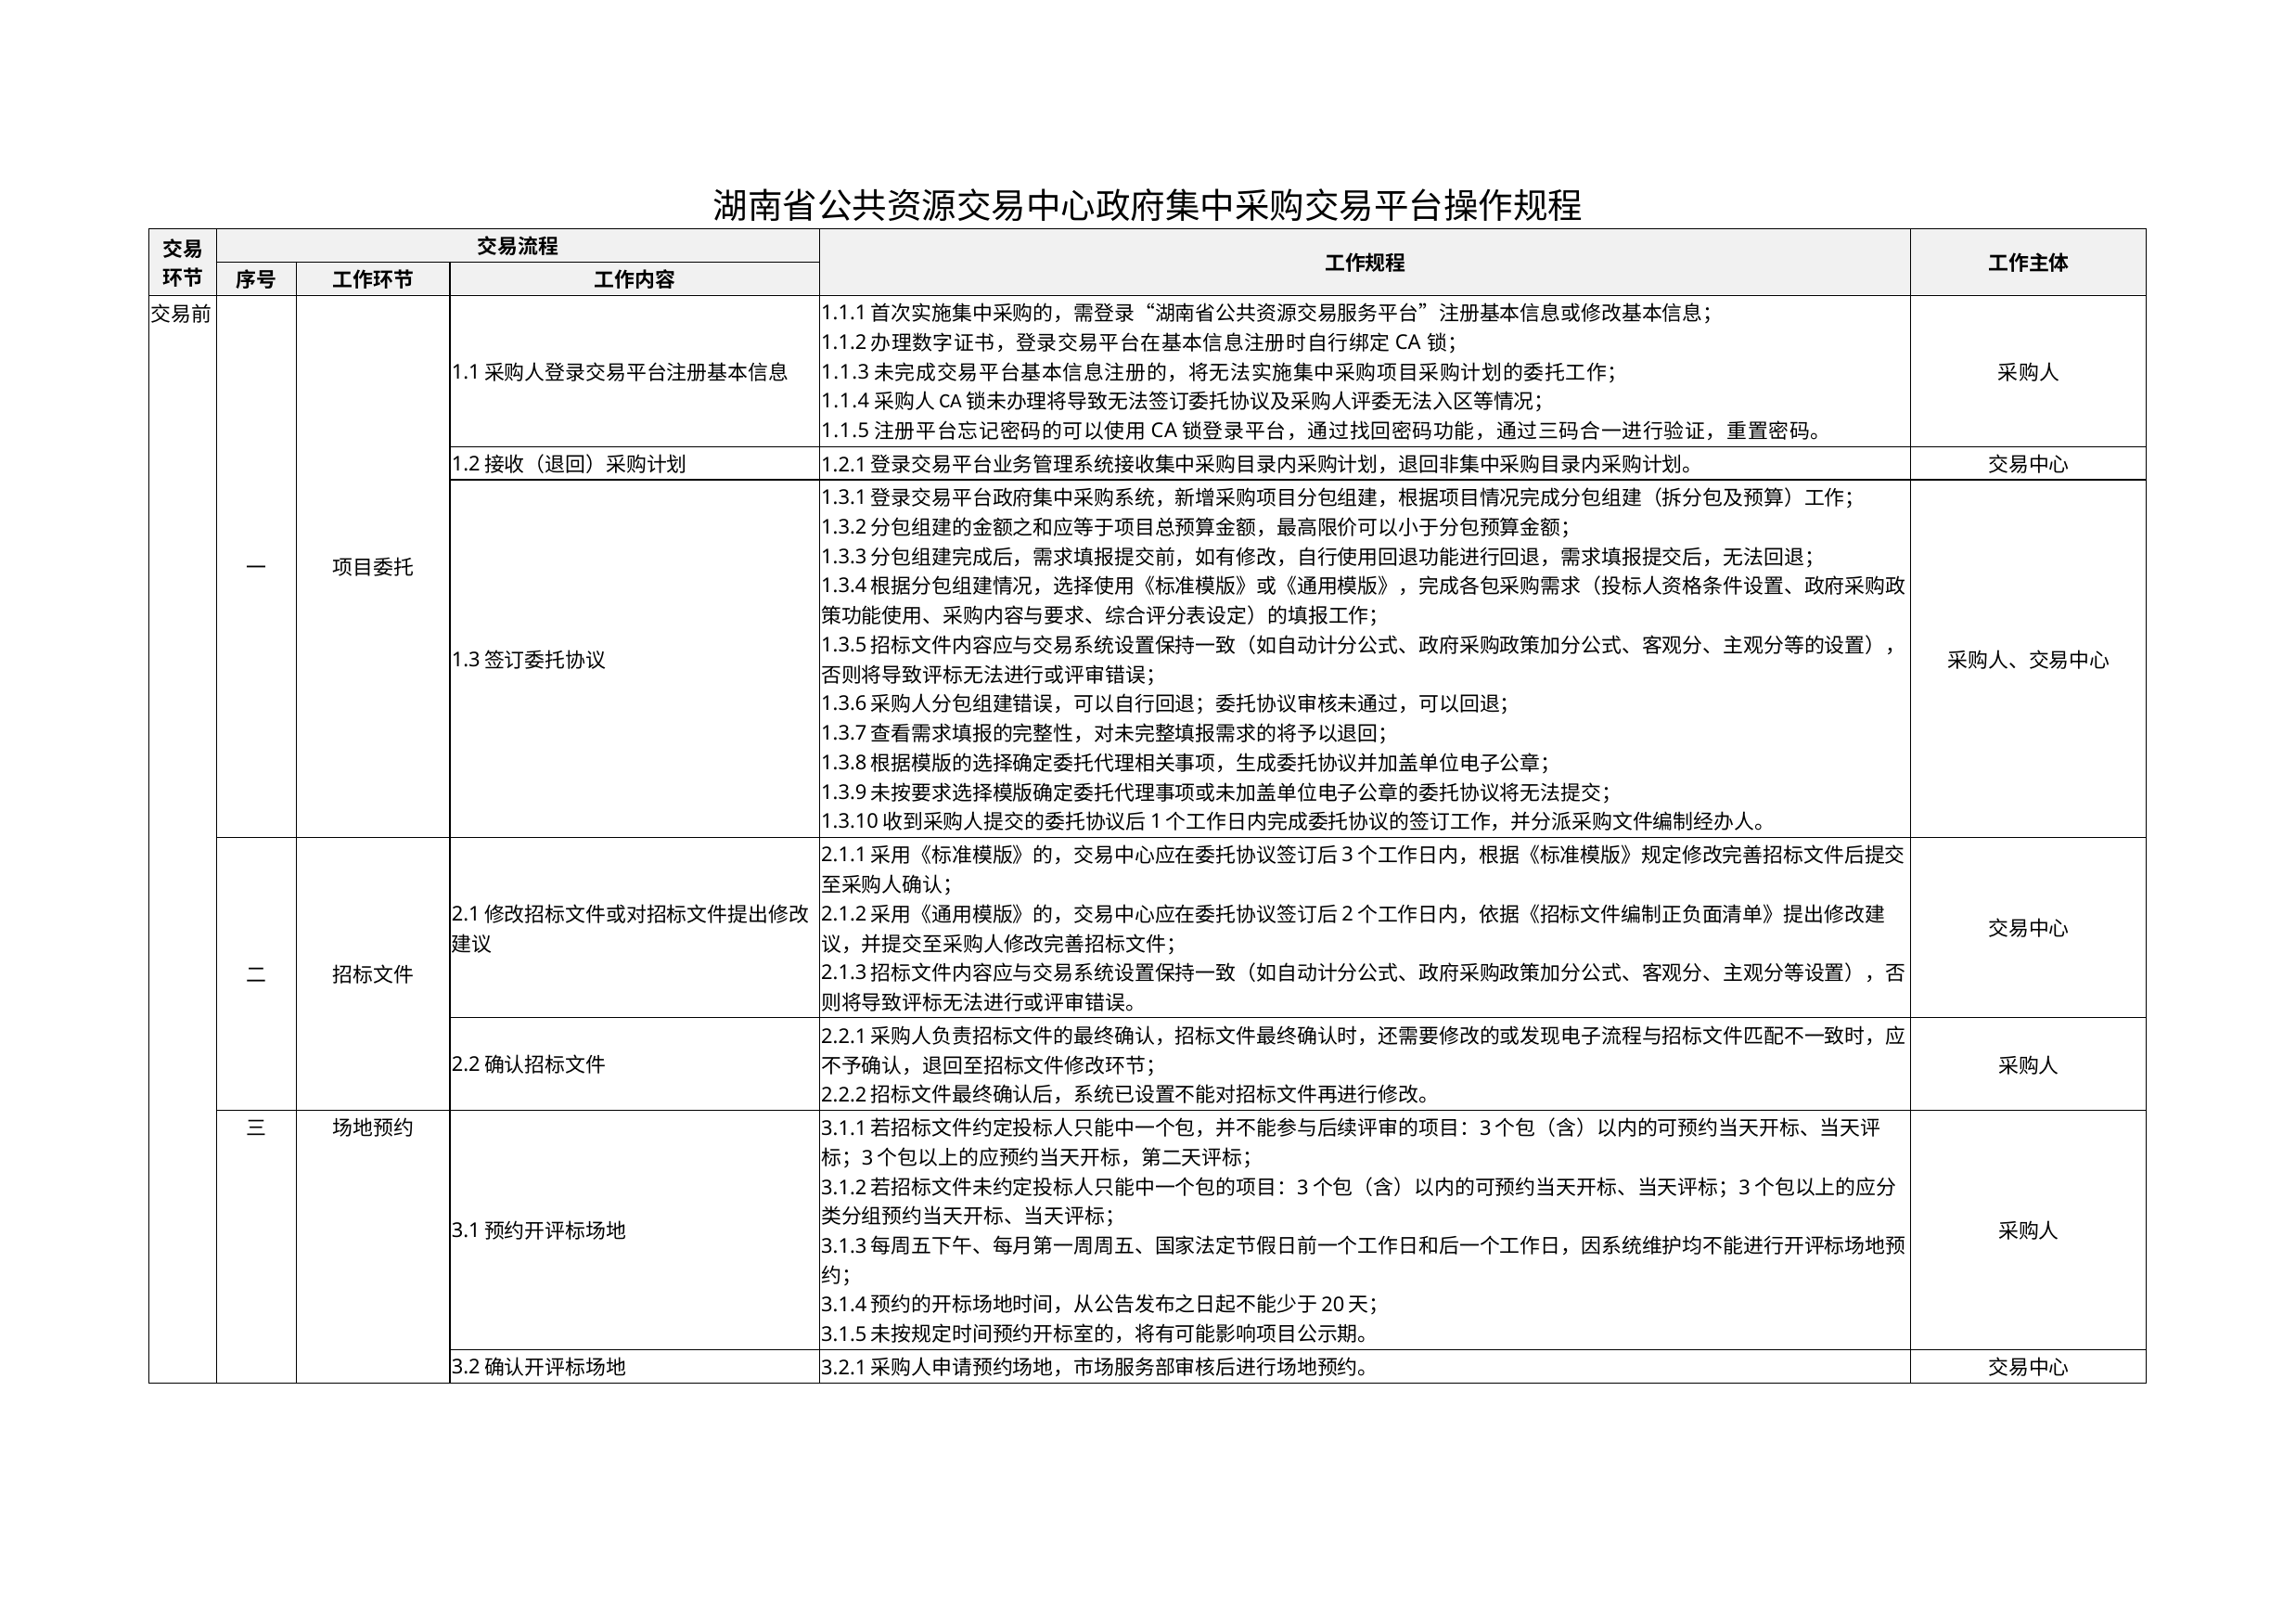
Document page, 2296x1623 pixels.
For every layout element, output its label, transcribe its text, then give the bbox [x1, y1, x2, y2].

table_header 交易 环节 [149, 229, 216, 294]
table_cell 项目委托 [297, 296, 449, 837]
table_cell 三 [217, 1111, 296, 1382]
table_cell 工作内容 [451, 263, 819, 294]
table_header 工作主体 [1911, 229, 2146, 294]
table_cell 3.1预约开评标场地 [451, 1111, 819, 1349]
table_cell 1.1采购人登录交易平台注册基本信息 [451, 296, 819, 446]
table_cell 3.1.1若招标文件约定投标人只能中一个包，并不能参与后续评审的项目：3个包（含）以内的可预约当天开标、当天评标；3个包以上的应预约当天开标，第二天评标； 3.1.2若招标文件未约定投标人只能中一个包的项目：3个包（含）以内的可预约当天开标、当天评标；3个包以上的应分类分组预约当天开标、当天评标； 3.1.3每周五下午、每月第一周周五、国家法定节假日前一个工作日和后一个工作日，因系统维护均不能进行开评标场地预约； 3.1.4预约的开标场地时间，从公告发布之日起不能少于20天； 3.1.5未按规定时间预约开标室的，将有可能影响项目公示期。 [820, 1111, 1910, 1349]
table_cell 交易中心 [1911, 447, 2146, 479]
table_cell 3.2.1采购人申请预约场地，市场服务部审核后进行场地预约。 [820, 1350, 1910, 1382]
text 湖南省公共资源交易中心政府集中采购交易平台操作规程 [139, 178, 2157, 228]
table_cell 场地预约 [297, 1111, 449, 1382]
table_header 工作规程 [820, 229, 1910, 294]
table_cell 2.2确认招标文件 [451, 1018, 819, 1110]
table_cell 1.2接收（退回）采购计划 [451, 447, 819, 479]
table_cell 2.1.1采用《标准模版》的，交易中心应在委托协议签订后3个工作日内，根据《标准模版》规定修改完善招标文件后提交至采购人确认； 2.1.2采用《通用模版》的，交易中心应在委托协议签订后2个工作日内，依据《招标文件编制正负面清单》提出修改建议，并提交至采购人修改完善招标文件； 2.1.3招标文件内容应与交易系统设置保持一致（如自动计分公式、政府采购政策加分公式、客观分、主观分等设置），否则将导致评标无法进行或评审错误。 [820, 838, 1910, 1017]
table_cell 二 [217, 838, 296, 1110]
table_cell 采购人、交易中心 [1911, 481, 2146, 837]
table_cell 交易中心 [1911, 838, 2146, 1017]
table_cell 1.2.1登录交易平台业务管理系统接收集中采购目录内采购计划，退回非集中采购目录内采购计划。 [820, 447, 1910, 479]
table_cell 3.2确认开评标场地 [451, 1350, 819, 1382]
table_cell 2.2.1采购人负责招标文件的最终确认，招标文件最终确认时，还需要修改的或发现电子流程与招标文件匹配不一致时，应不予确认，退回至招标文件修改环节； 2.2.2招标文件最终确认后，系统已设置不能对招标文件再进行修改。 [820, 1018, 1910, 1110]
table_cell 序号 [217, 263, 296, 294]
table_cell 2.1修改招标文件或对招标文件提出修改建议 [451, 838, 819, 1017]
table_cell 交易中心 [1911, 1350, 2146, 1382]
table_cell 一 [217, 296, 296, 837]
table_cell 采购人 [1911, 1018, 2146, 1110]
table_cell 采购人 [1911, 1111, 2146, 1349]
table_cell 工作环节 [297, 263, 449, 294]
table_cell 采购人 [1911, 296, 2146, 446]
table_cell 交易前 [149, 296, 216, 1382]
table_header 交易流程 [217, 229, 819, 262]
table_cell 1.1.1首次实施集中采购的，需登录“湖南省公共资源交易服务平台”注册基本信息或修改基本信息； 1.1.2办理数字证书，登录交易平台在基本信息注册时自行绑定CA 锁； 1.1.3未完成交易平台基本信息注册的，将无法实施集中采购项目采购计划的委托工作； 1.1.4采购人CA锁未办理将导致无法签订委托协议及采购人评委无法入区等情况； 1.1.5注册平台忘记密码的可以使用CA锁登录平台，通过找回密码功能，通过三码合一进行验证，重置密码。 [820, 296, 1910, 446]
table_cell 1.3签订委托协议 [451, 481, 819, 837]
table_cell 招标文件 [297, 838, 449, 1110]
table_cell 1.3.1登录交易平台政府集中采购系统，新增采购项目分包组建，根据项目情况完成分包组建（拆分包及预算）工作； 1.3.2分包组建的金额之和应等于项目总预算金额，最高限价可以小于分包预算金额； 1.3.3分包组建完成后，需求填报提交前，如有修改，自行使用回退功能进行回退，需求填报提交后，无法回退； 1.3.4根据分包组建情况，选择使用《标准模版》或《通用模版》，完成各包采购需求（投标人资格条件设置、政府采购政策功能使用、采购内容与要求、综合评分表设定）的填报工作； 1.3.5招标文件内容应与交易系统设置保持一致（如自动计分公式、政府采购政策加分公式、客观分、主观分等的设置），否则将导致评标无法进行或评审错误； 1.3.6采购人分包组建错误，可以自行回退；委托协议审核未通过，可以回退； 1.3.7查看需求填报的完整性，对未完整填报需求的将予以退回； 1.3.8根据模版的选择确定委托代理相关事项，生成委托协议并加盖单位电子公章； 1.3.9未按要求选择模版确定委托代理事项或未加盖单位电子公章的委托协议将无法提交； 1.3.10收到采购人提交的委托协议后1个工作日内完成委托协议的签订工作，并分派采购文件编制经办人。 [820, 481, 1910, 837]
